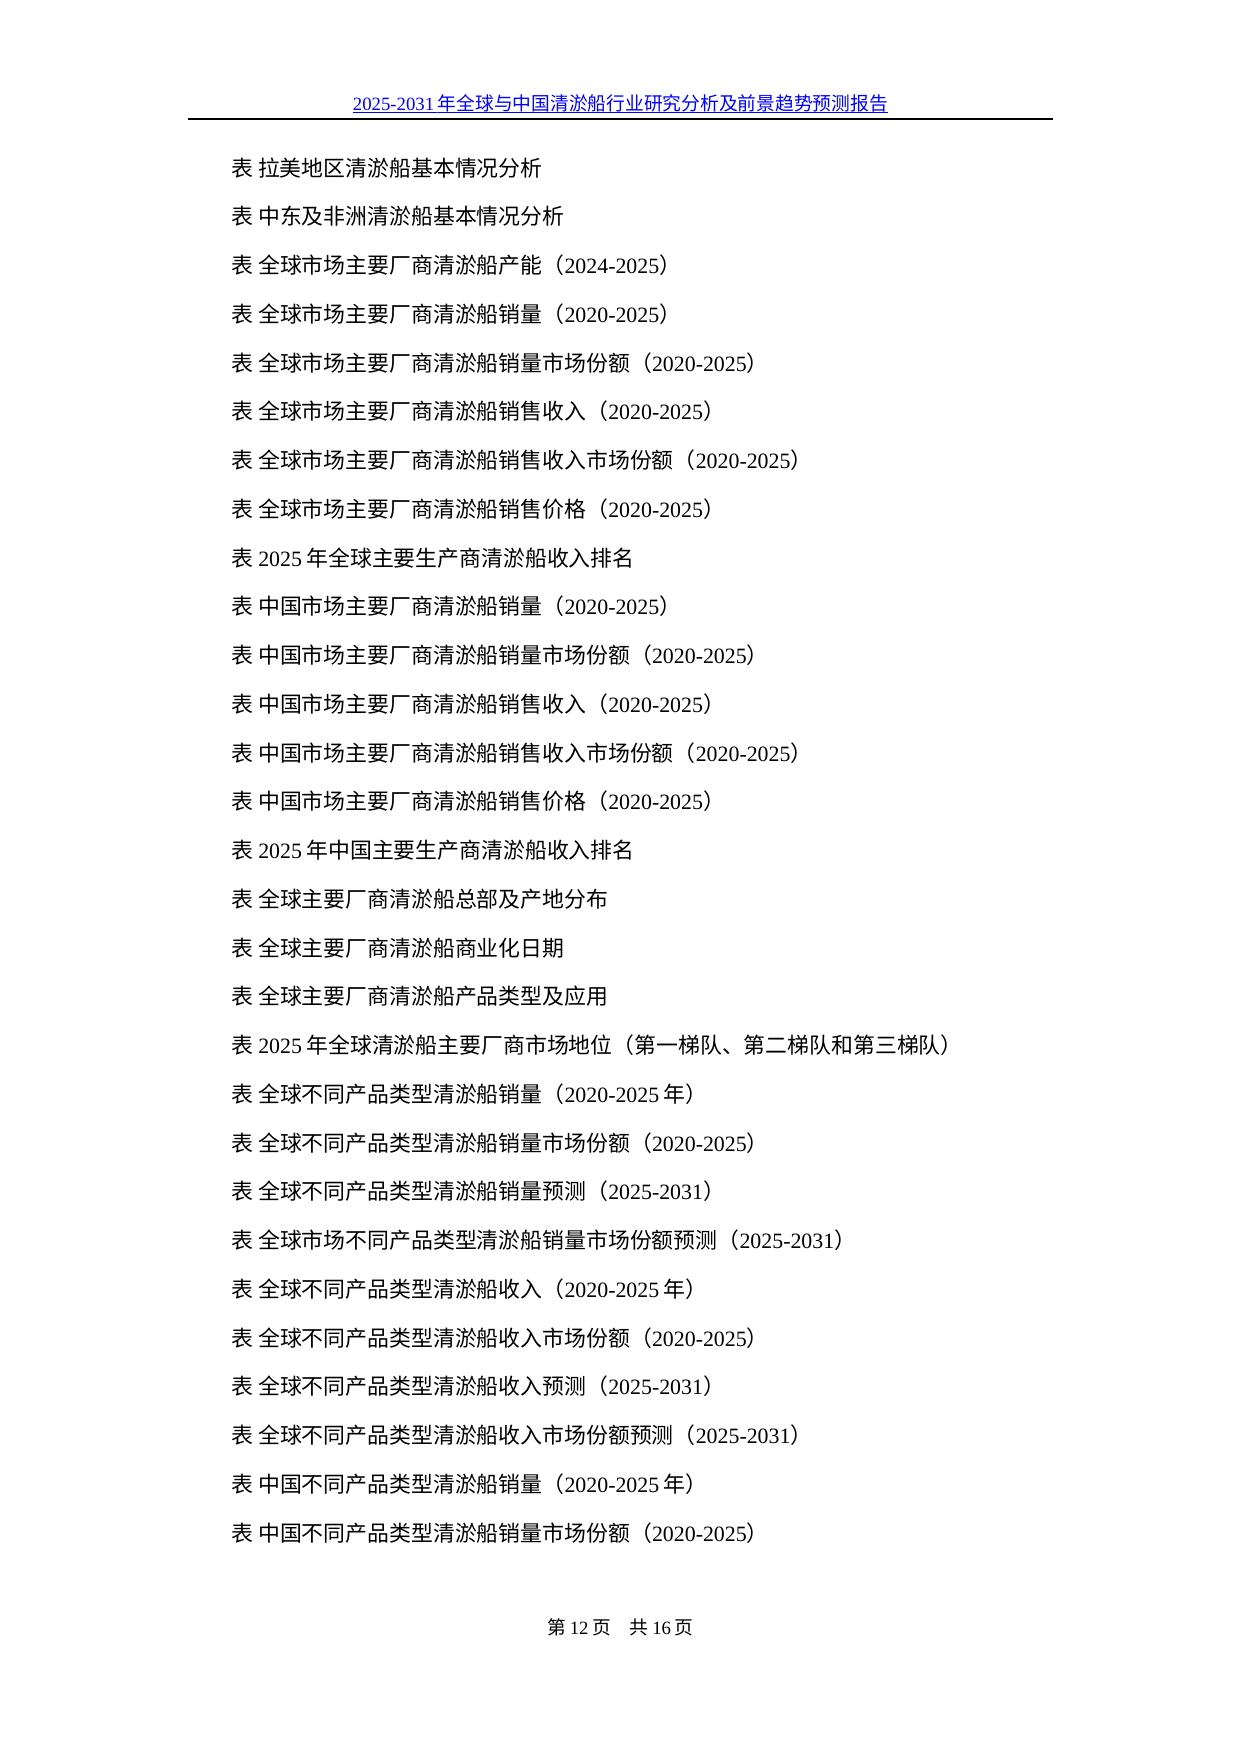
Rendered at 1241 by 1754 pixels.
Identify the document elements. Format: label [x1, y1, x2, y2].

text [187, 150, 1053, 1548]
